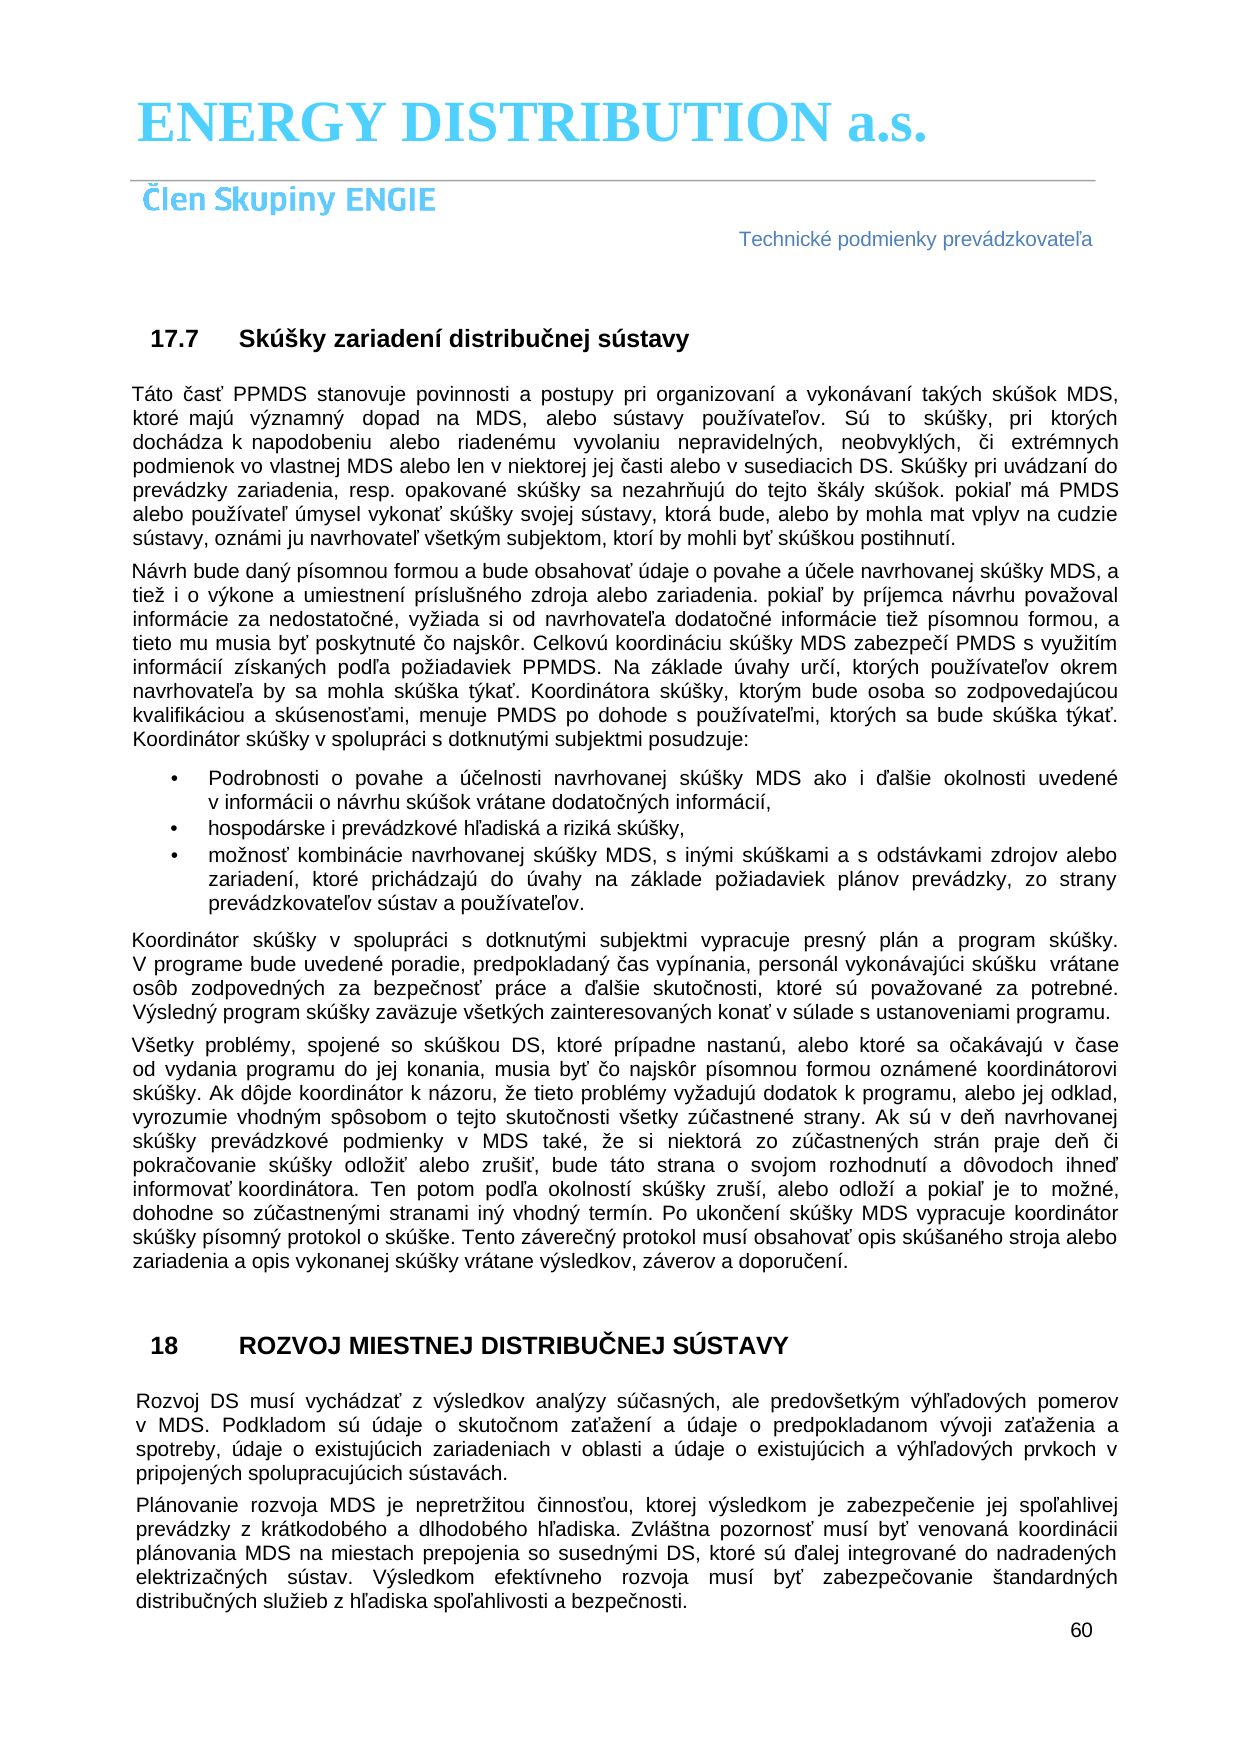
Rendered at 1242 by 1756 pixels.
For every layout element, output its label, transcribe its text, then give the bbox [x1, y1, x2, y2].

picture [233, 185, 435, 216]
subtitle ROZVOJ MIESTNEJ DISTRIBUČNEJ SÚSTAVY [150, 1331, 1131, 1360]
picture [143, 183, 205, 211]
subtitle Skúšky zariadení distribučnej sústavy [150, 325, 1131, 353]
text Plánovanie rozvoja MDS je nepretržitou činnosťou, ktorej výsledkom je zabezpečenie jej spoľahlivej prevádzky z krátkodobého a dlhodobého hľadiska. Zvláštna pozornosť musí byť venovaná koordinácii plánovania MDS na miestach prepojenia so susednými DS, ktoré sú ďalej integrované do nadradených elektrizačných sústav. Výsledkom efektívneho rozvoja musí byť zabezpečovanie štandardných distribučných služieb z hľadiska spoľahlivosti a bezpečnosti. [136, 1493, 1119, 1612]
list Podrobnosti o povahe a účelnosti navrhovanej skúšky MDS ako i ďalšie okolnosti uvedené v informácii o návrhu skúšok vrátane dodatočných informácií, [171, 766, 1119, 813]
list hospodárske i prevádzkové hľadiská a riziká skúšky, [170, 815, 1131, 839]
list možnosť kombinácie navrhovanej skúšky MDS, s inými skúškami a s odstávkami zdrojov alebo zariadení, ktoré prichádzajú do úvahy na základe požiadaviek plánov prevádzky, zo strany prevádzkovateľov sústav a používateľov. [171, 842, 1118, 914]
text Táto časť PPMDS stanovuje povinnosti a postupy pri organizovaní a vykonávaní takých skúšok MDS, ktoré majú významný dopad na MDS, alebo sústavy používateľov. Sú to skúšky, pri ktorých dochádza k napodobeniu alebo riadenému vyvolaniu nepravidelných, neobvyklých, či extrémnych podmienok vo vlastnej MDS alebo len v niektorej jej časti alebo v susediacich DS. Skúšky pri uvádzaní do prevádzky zariadenia, resp. opakované skúšky sa nezahrňujú do tejto škály skúšok. pokiaľ má PMDS alebo používateľ úmysel vykonať skúšky svojej sústavy, ktorá bude, alebo by mohla mat vplyv na cudzie sústavy, oznámi ju navrhovateľ všetkým subjektom, ktorí by mohli byť skúškou postihnutí. [131, 382, 1119, 549]
text Rozvoj DS musí vychádzať z výsledkov analýzy súčasných, ale predovšetkým výhľadových pomerov v MDS. Podkladom sú údaje o skutočnom zaťažení a údaje o predpokladanom vývoji zaťaženia a spotreby, údaje o existujúcich zariadeniach v oblasti a údaje o existujúcich a výhľadových prvkoch v pripojených spolupracujúcich sústavách. [136, 1389, 1119, 1484]
picture [215, 187, 232, 211]
text Koordinátor skúšky v spolupráci s dotknutými subjektmi vypracuje presný plán a program skúšky. V programe bude uvedené poradie, predpokladaný čas vypínania, personál vykonávajúci skúšku vrátane osôb zodpovedných za bezpečnosť práce a ďalšie skutočnosti, ktoré sú považované za potrebné. Výsledný program skúšky zaväzuje všetkých zainteresovaných konať v súlade s ustanoveniami programu. [131, 928, 1119, 1024]
text Všetky problémy, spojené so skúškou DS, ktoré prípadne nastanú, alebo ktoré sa očakávajú v čase od vydania programu do jej konania, musia byť čo najskôr písomnou formou oznámené koordinátorovi skúšky. Ak dôjde koordinátor k názoru, že tieto problémy vyžadujú dodatok k programu, alebo jej odklad, vyrozumie vhodným spôsobom o tejto skutočnosti všetky zúčastnené strany. Ak sú v deň navrhovanej skúšky prevádzkové podmienky v MDS také, že si niektorá zo zúčastnených strán praje deň či pokračovanie skúšky odložiť alebo zrušiť, bude táto strana o svojom rozhodnutí a dôvodoch ihneď informovať koordinátora. Ten potom podľa okolností skúšky zruší, alebo odloží a pokiaľ je to možné, dohodne so zúčastnenými stranami iný vhodný termín. Po ukončení skúšky MDS vypracuje koordinátor skúšky písomný protokol o skúške. Tento záverečný protokol musí obsahovať opis skúšaného stroja alebo zariadenia a opis vykonanej skúšky vrátane výsledkov, záverov a doporučení. [131, 1033, 1119, 1273]
text Návrh bude daný písomnou formou a bude obsahovať údaje o povahe a účele navrhovanej skúšky MDS, a tiež i o výkone a umiestnení príslušného zdroja alebo zariadenia. pokiaľ by príjemca návrhu považoval informácie za nedostatočné, vyžiada si od navrhovateľa dodatočné informácie tiež písomnou formou, a tieto mu musia byť poskytnuté čo najskôr. Celkovú koordináciu skúšky MDS zabezpečí PMDS s využitím informácií získaných podľa požiadaviek PPMDS. Na základe úvahy určí, ktorých používateľov okrem navrhovateľa by sa mohla skúška týkať. Koordinátora skúšky, ktorým bude osoba so zodpovedajúcou kvalifikáciou a skúsenosťami, menuje PMDS po dohode s používateľmi, ktorých sa bude skúška týkať. Koordinátor skúšky v spolupráci s dotknutými subjektmi posudzuje: [131, 559, 1119, 751]
